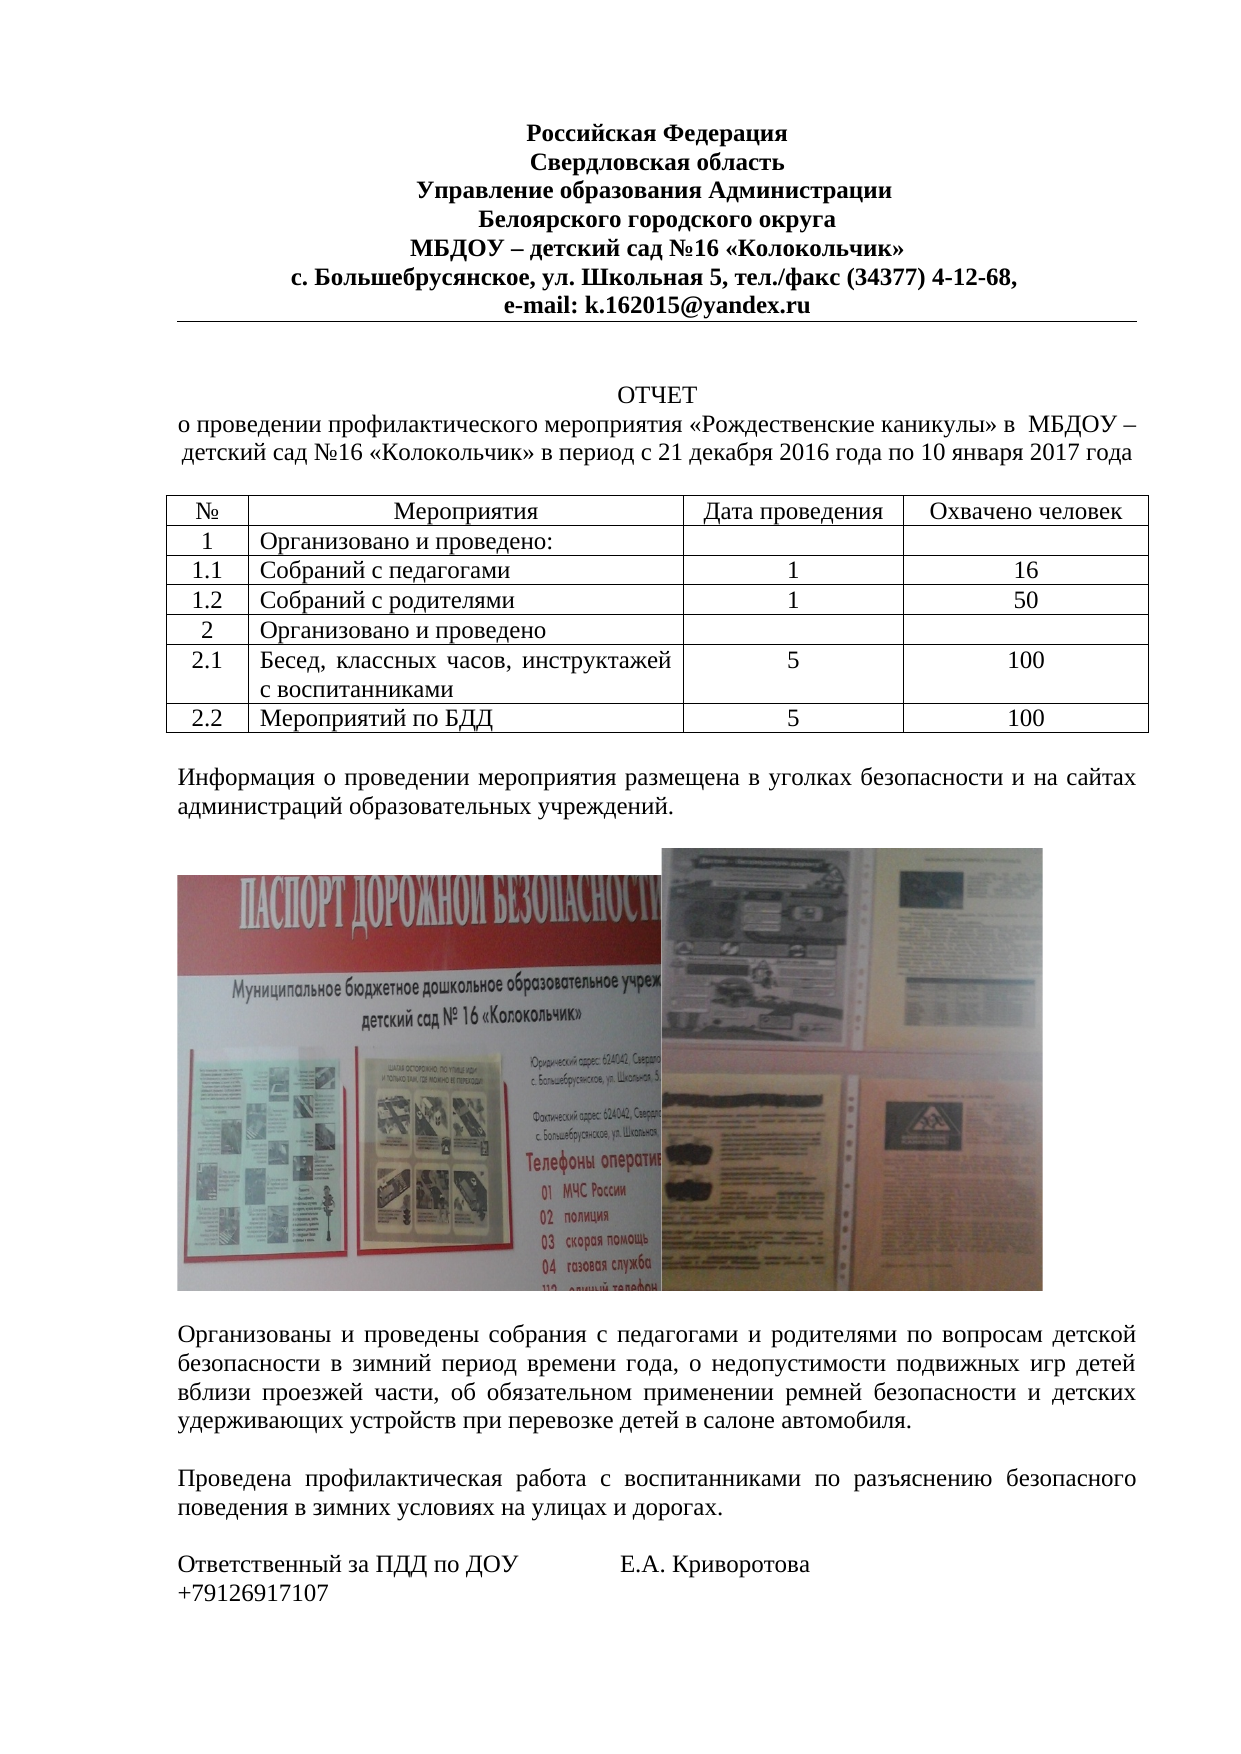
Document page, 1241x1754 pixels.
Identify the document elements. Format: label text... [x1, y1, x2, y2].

table_cell Собраний с родителями [249, 585, 683, 614]
text о проведении профилактического мероприятия «Рождественские каникулы» в МБДОУ – детский сад №16 «Колокольчик» в период с 21 декабря 2016 года по 10 января 2017 года [177, 409, 1137, 466]
table_cell [684, 615, 903, 644]
table_cell 1.1 [167, 556, 248, 584]
table_cell [904, 615, 1148, 644]
table_cell Мероприятий по БДД [249, 704, 683, 732]
table_header Дата проведения [684, 496, 903, 525]
table_cell 100 [904, 645, 1148, 702]
table_cell 100 [904, 704, 1148, 732]
table_cell Организовано и проведено [249, 615, 683, 644]
table_cell 50 [904, 585, 1148, 614]
table_cell 16 [904, 556, 1148, 584]
table_header № [167, 496, 248, 525]
text ОТЧЕТ [177, 380, 1137, 409]
table_cell [684, 526, 903, 554]
table_cell 1 [167, 526, 248, 554]
text Информация о проведении мероприятия размещена в уголках безопасности и на сайтах администраций образовательных учреждений. [177, 762, 1137, 819]
text Проведена профилактическая работа с воспитанниками по разъяснению безопасного поведения в зимних условиях на улицах и дорогах. [177, 1463, 1137, 1521]
text +79126917107 [177, 1578, 1137, 1607]
table_cell 2.2 [167, 704, 248, 732]
table_cell Организовано и проведено: [249, 526, 683, 554]
table_cell 1 [684, 585, 903, 614]
picture [177, 848, 1043, 1291]
text Российская Федерация Свердловская область Управление образования Администрации Белоярского городского округа МБДОУ – детский сад №16 «Колокольчик» с. Большебрусянское, ул. Школьная 5, тел./факс (34377) 4-12-68, e-mail: k.162015@yandex.ru [177, 118, 1137, 321]
table_cell 5 [684, 645, 903, 702]
table_cell 2 [167, 615, 248, 644]
text Организованы и проведены собрания с педагогами и родителями по вопросам детской безопасности в зимний период времени года, о недопустимости подвижных игр детей вблизи проезжей части, об обязательном применении ремней безопасности и детских удерживающих устройств при перевозке детей в салоне автомобиля. [177, 1319, 1137, 1434]
table_cell 2.1 [167, 645, 248, 702]
table_cell 1.2 [167, 585, 248, 614]
table_cell [904, 526, 1148, 554]
text Ответственный за ПДД по ДОУ Е.А. Криворотова [177, 1549, 1137, 1578]
table_header Охвачено человек [904, 496, 1148, 525]
table_cell 1 [684, 556, 903, 584]
table_header Мероприятия [249, 496, 683, 525]
table_cell Бесед, классных часов, инструктажей с воспитанниками [249, 645, 683, 702]
table_cell 5 [684, 704, 903, 732]
table_cell Собраний с педагогами [249, 556, 683, 584]
